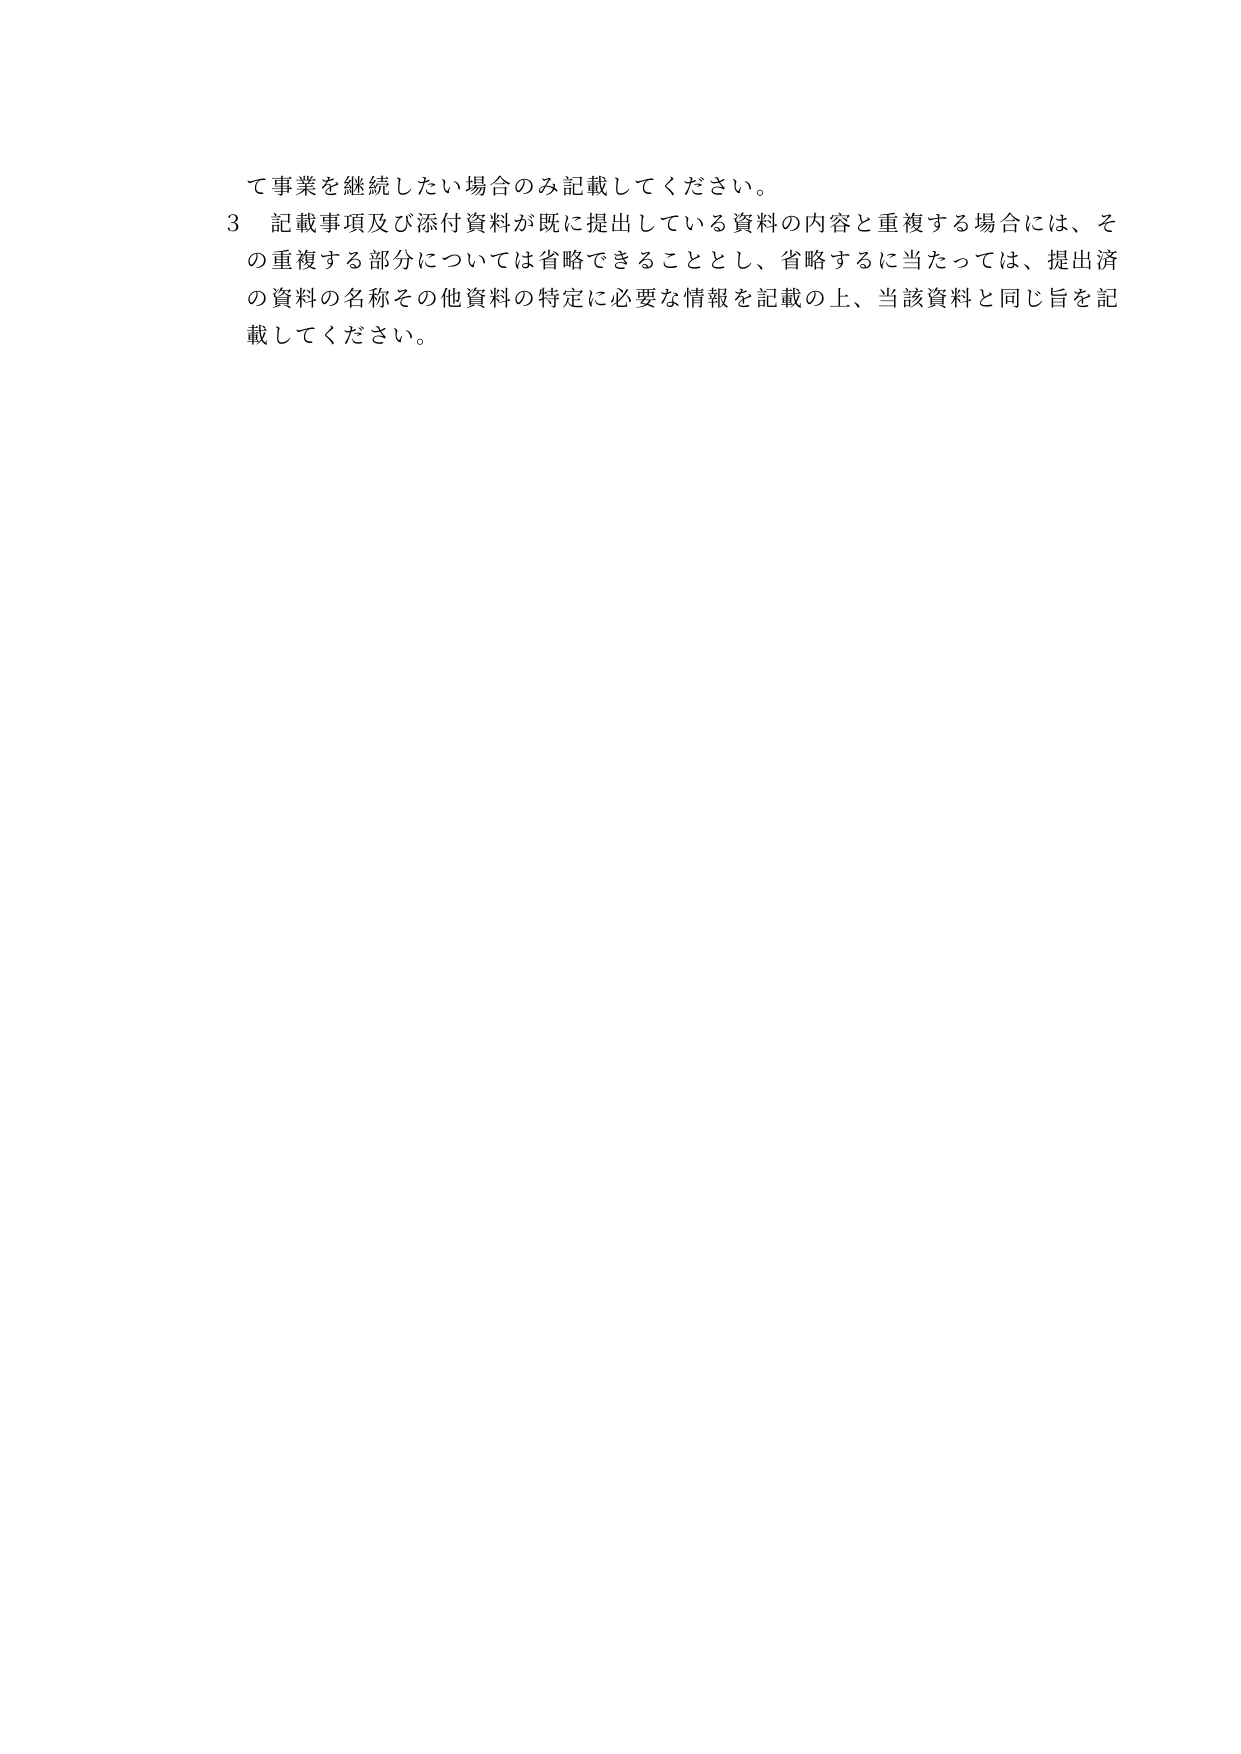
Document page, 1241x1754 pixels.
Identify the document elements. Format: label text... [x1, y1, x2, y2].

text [149, 167, 1120, 204]
text ３ 記載事項及び添付資料が既に提出している資料の内容と重複する場合には、その重複する部分については省略できることとし、省略するに当たっては、提出済の資料の名称その他資料の特定に必要な情報を記載の上、当該資料と同じ旨を記載してください。 [149, 204, 1120, 352]
